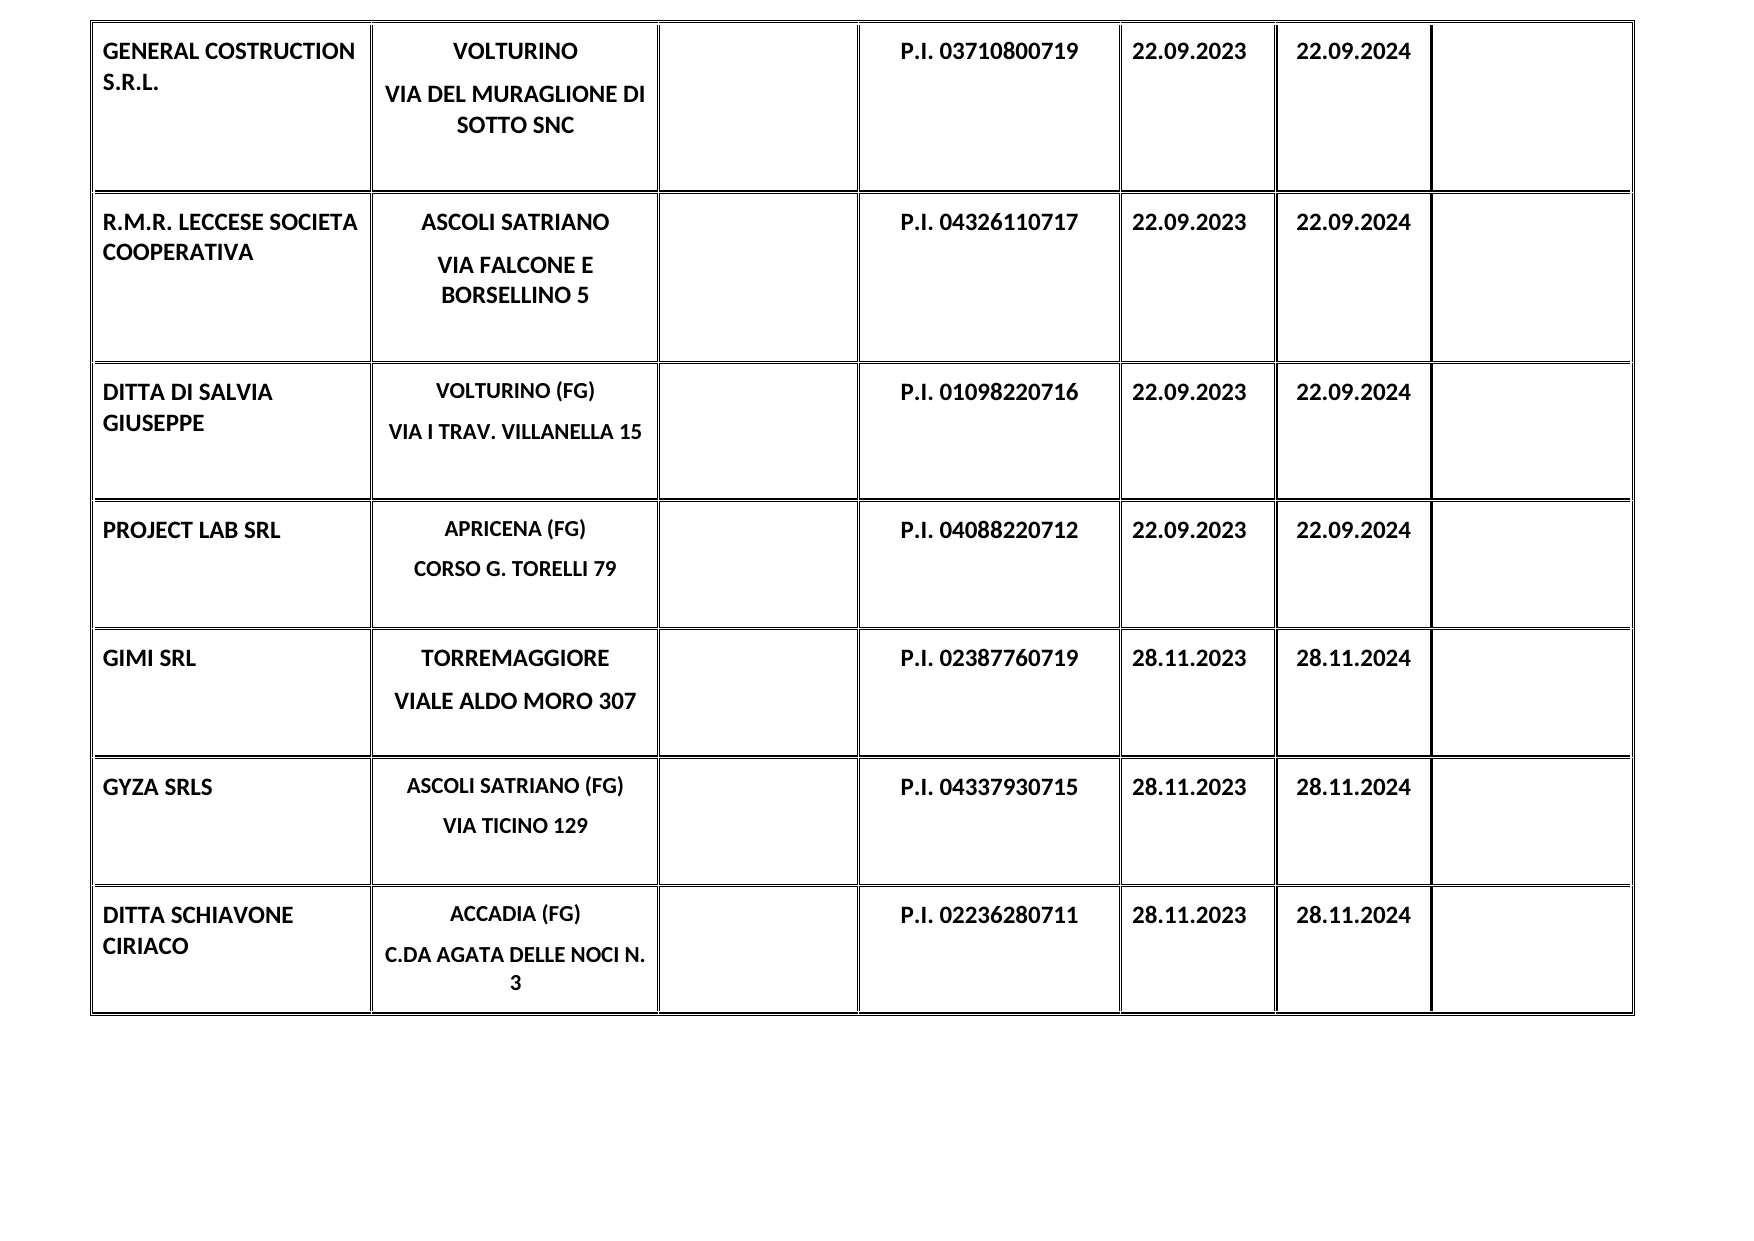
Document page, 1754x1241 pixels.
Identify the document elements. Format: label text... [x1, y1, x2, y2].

table_cell P.I. 02387760719 [860, 630, 1119, 755]
table_cell GIMI SRL [91, 627, 372, 755]
table_cell GYZA SRLS [93, 755, 370, 884]
table_cell 28.11.2024 [1276, 887, 1431, 1012]
table_cell 22.09.2023 [1122, 364, 1274, 498]
table_cell [660, 502, 857, 627]
table_cell 22.09.2024 [1276, 23, 1431, 190]
table_cell 28.11.2024 [1278, 630, 1430, 755]
table_cell P.I. 02236280711 [859, 887, 1121, 1012]
table_cell [1433, 755, 1632, 884]
table_cell 22.09.2024 [1278, 194, 1430, 361]
table_cell VOLTURINO (FG) VIA I TRAV. VILLANELLA 15 [373, 364, 657, 498]
table_cell P.I. 04088220712 [860, 502, 1119, 627]
table_cell [659, 887, 858, 1012]
table_cell P.I. 04337930715 [860, 759, 1119, 884]
table_cell GENERAL COSTRUCTION S.R.L. [93, 23, 372, 190]
table_cell [1431, 23, 1632, 190]
table_cell P.I. 03710800719 [859, 23, 1121, 190]
table_cell [1431, 627, 1633, 755]
table_cell [659, 23, 858, 190]
table_cell R.M.R. LECCESE SOCIETA COOPERATIVA [93, 190, 370, 361]
table_cell 22.09.2023 [1122, 502, 1274, 627]
table_cell TORREMAGGIORE VIALE ALDO MORO 307 [373, 630, 657, 755]
table_cell 22.09.2024 [1278, 502, 1430, 627]
table_cell 28.11.2023 [1121, 884, 1276, 1012]
table_cell 22.09.2024 [1278, 364, 1430, 498]
table_cell [660, 759, 857, 884]
table_cell P.I. 04326110717 [860, 194, 1119, 361]
table_cell PROJECT LAB SRL [93, 498, 370, 627]
table_cell [660, 194, 857, 361]
table_cell ACCADIA (FG) C.DA AGATA DELLE NOCI N. 3 [372, 887, 659, 1012]
table_cell 28.11.2024 [1278, 759, 1430, 884]
table_cell [1431, 361, 1633, 498]
table_cell [1431, 884, 1633, 1012]
table_cell DITTA SCHIAVONE CIRIACO [91, 884, 372, 1012]
table_cell [1433, 498, 1632, 627]
table_cell [660, 364, 857, 498]
table_cell APRICENA (FG) CORSO G. TORELLI 79 [373, 502, 657, 627]
table_cell 28.11.2023 [1122, 630, 1274, 755]
table_cell VOLTURINO VIA DEL MURAGLIONE DI SOTTO SNC [372, 23, 659, 190]
table_cell ASCOLI SATRIANO VIA FALCONE E BORSELLINO 5 [373, 194, 657, 361]
table_cell DITTA DI SALVIA GIUSEPPE [91, 361, 372, 498]
table_cell ASCOLI SATRIANO (FG) VIA TICINO 129 [373, 759, 657, 884]
table_cell 28.11.2023 [1122, 759, 1274, 884]
table_cell P.I. 01098220716 [860, 364, 1119, 498]
table_cell 22.09.2023 [1122, 194, 1274, 361]
table_cell [1433, 190, 1632, 361]
table_cell 22.09.2023 [1121, 21, 1276, 190]
table_cell [660, 630, 857, 755]
